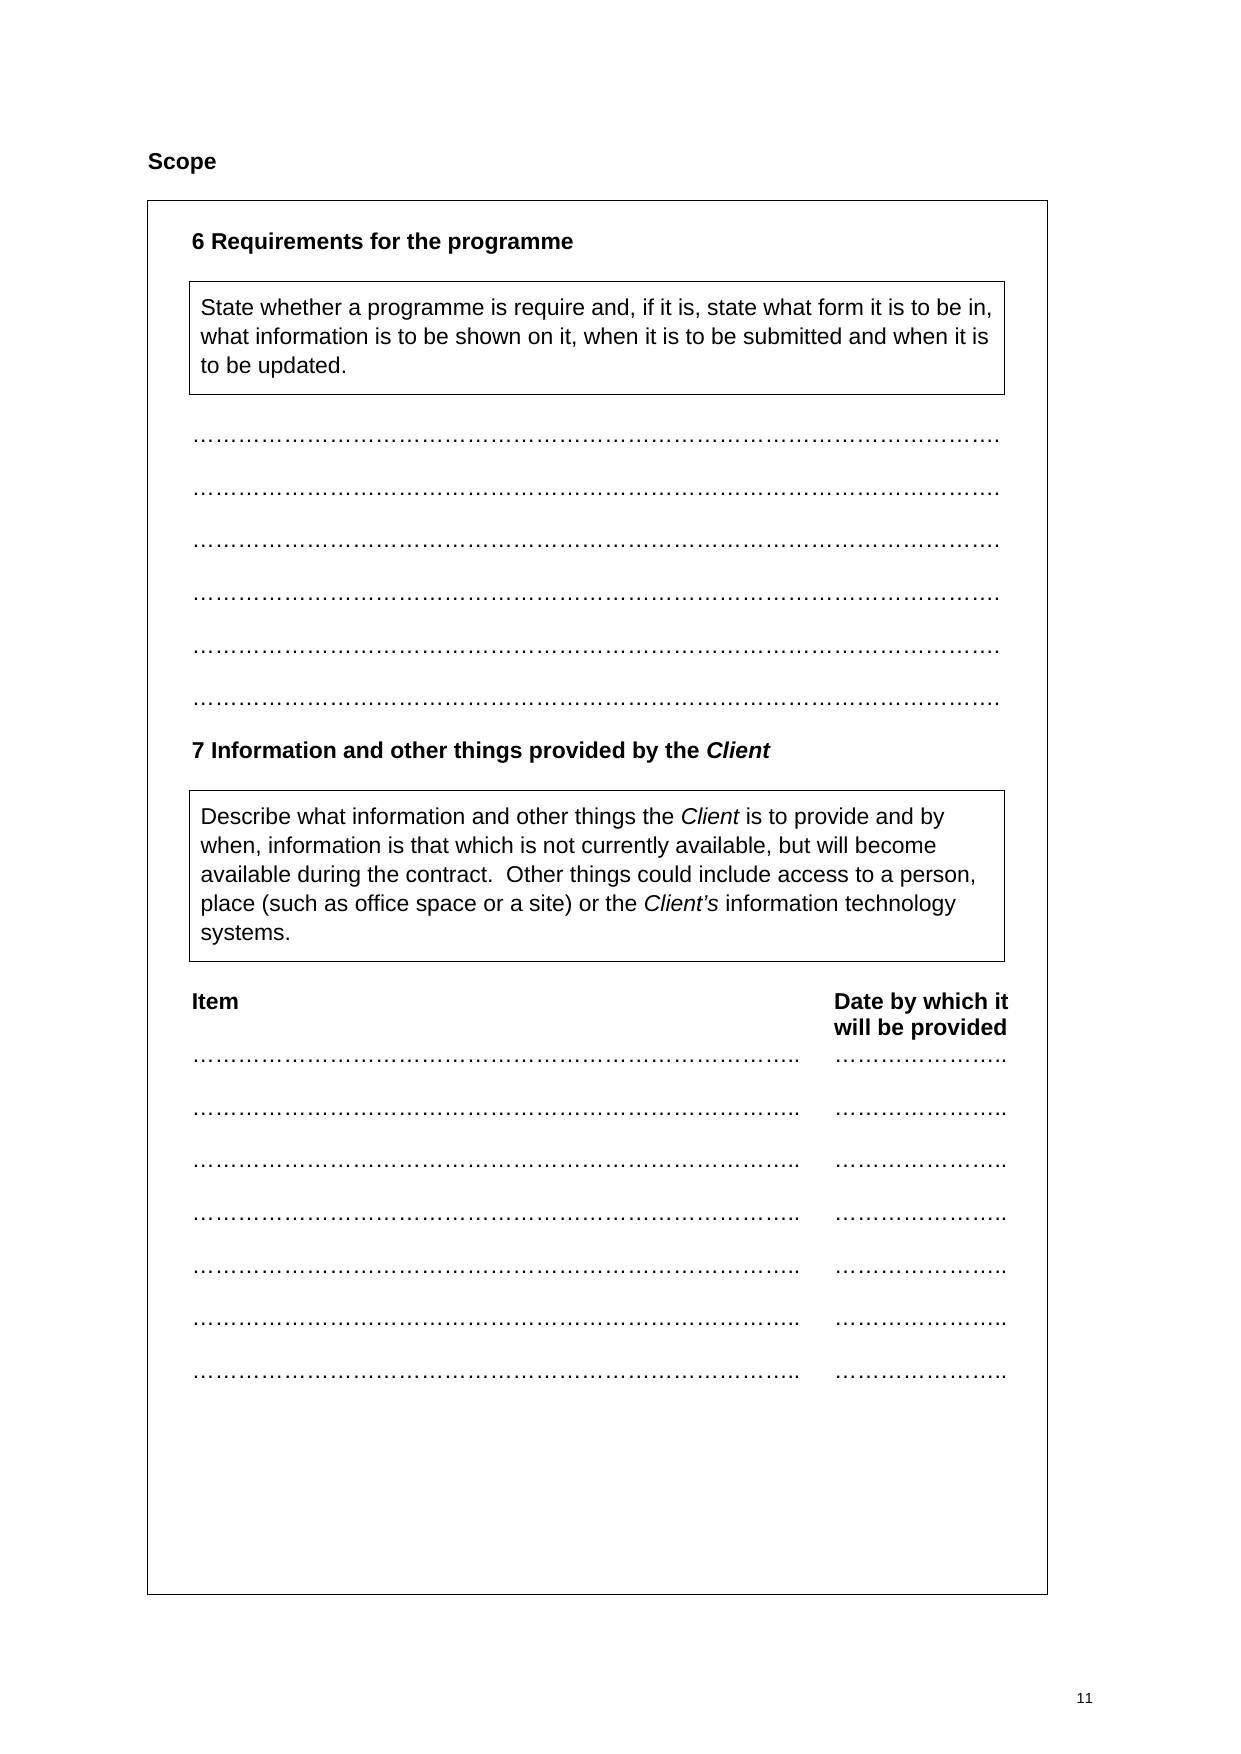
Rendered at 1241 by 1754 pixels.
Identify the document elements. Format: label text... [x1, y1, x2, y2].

text Scope [148, 148, 1092, 174]
table_cell [148, 1594, 1093, 1602]
table_header 6 Requirements for the programme ……………………………………………………………………………………………. ……………………………………………………………………………………………. ……………………………………………………………………………………………. ……………………………………………………………………………………………. ……………………………………………………………………………………………. ……………………………………………………………………………………………. 7 Information and other things provided by the Client Item Date by which it will be provided …………………………………………………………………….. ………………….. …………………………………………………………………….. ………………….. …………………………………………………………………….. ………………….. …………………………………………………………………….. ………………….. …………………………………………………………………….. ………………….. …………………………………………………………………….. ………………….. …………………………………………………………………….. ………………….. [148, 201, 1047, 1593]
